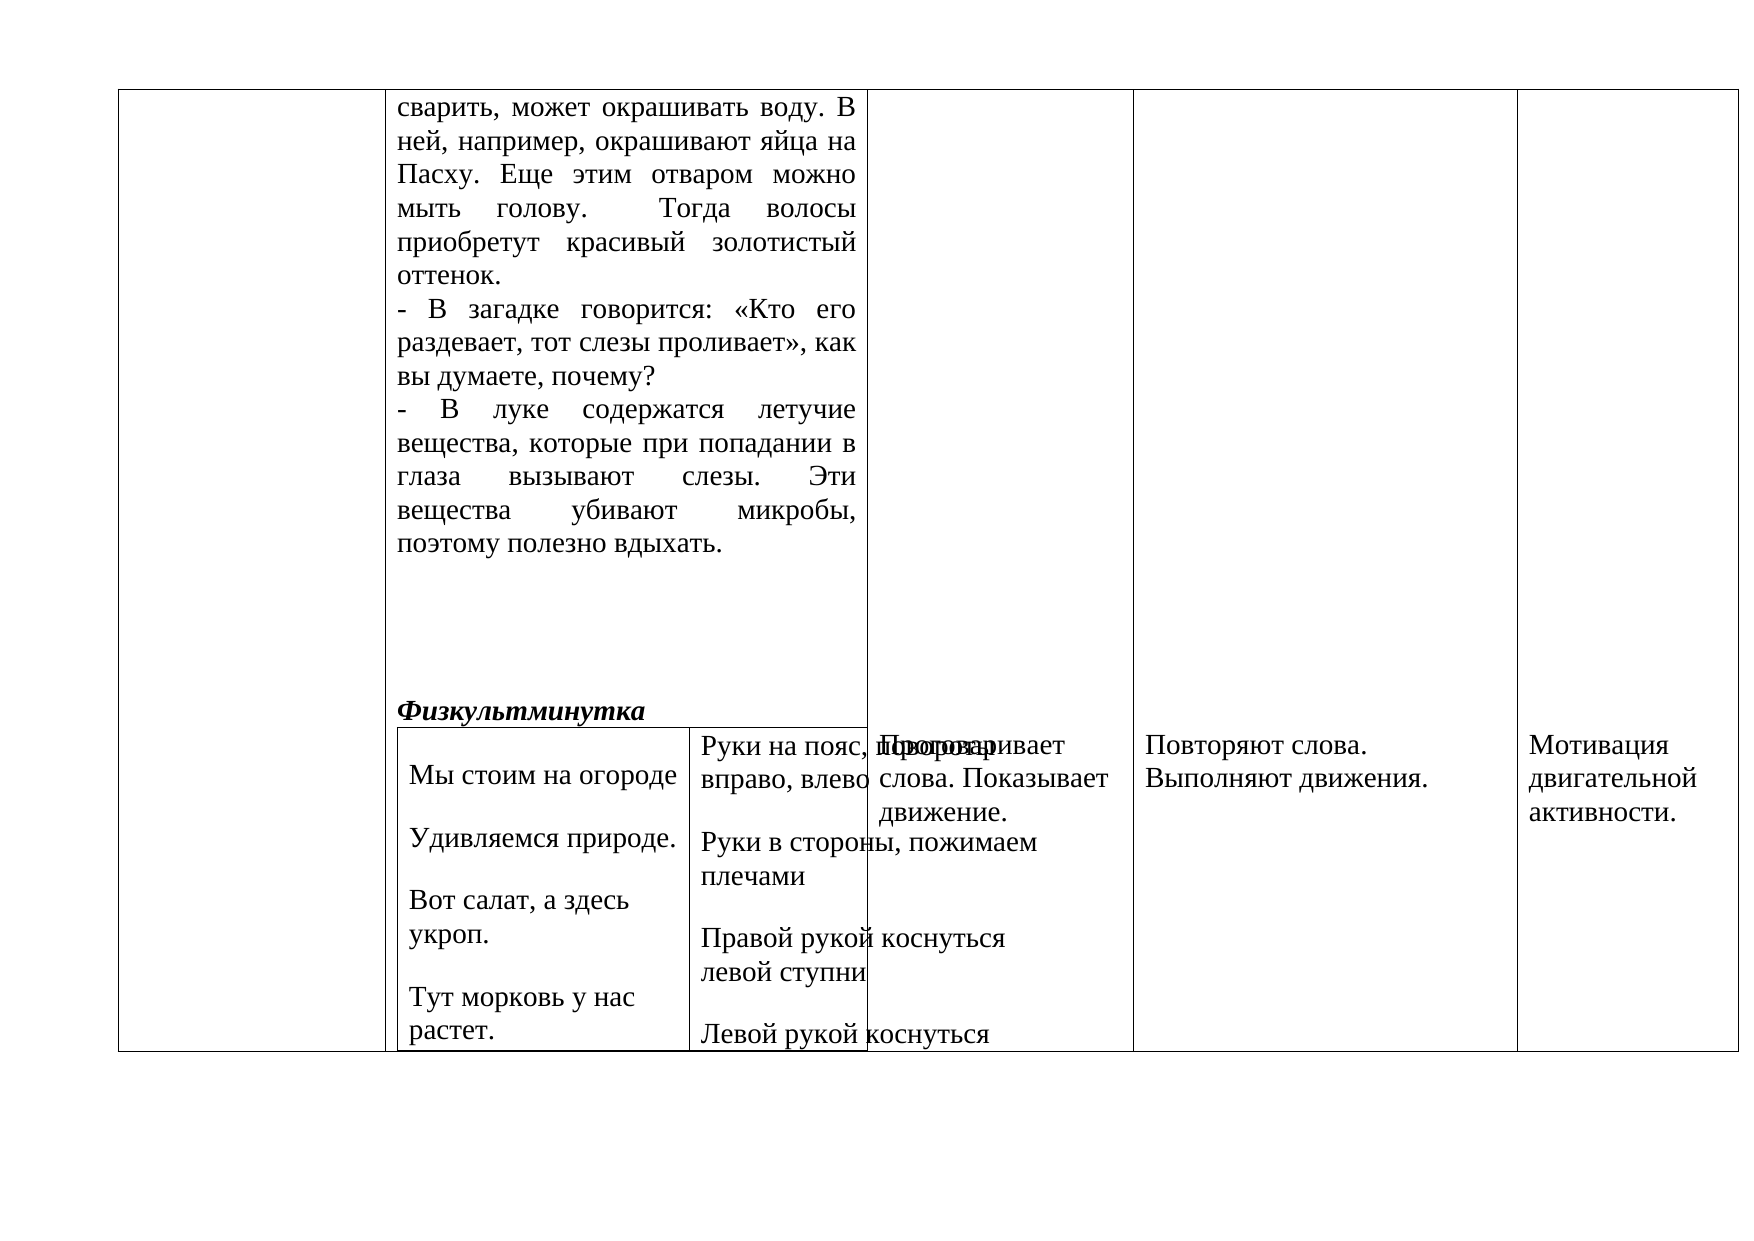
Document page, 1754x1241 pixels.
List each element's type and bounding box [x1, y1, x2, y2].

table_cell [119, 90, 385, 1051]
table_cell [1134, 90, 1517, 1051]
table_cell [1518, 90, 1738, 1051]
table_cell [868, 90, 1133, 1051]
table_cell [386, 90, 867, 1051]
